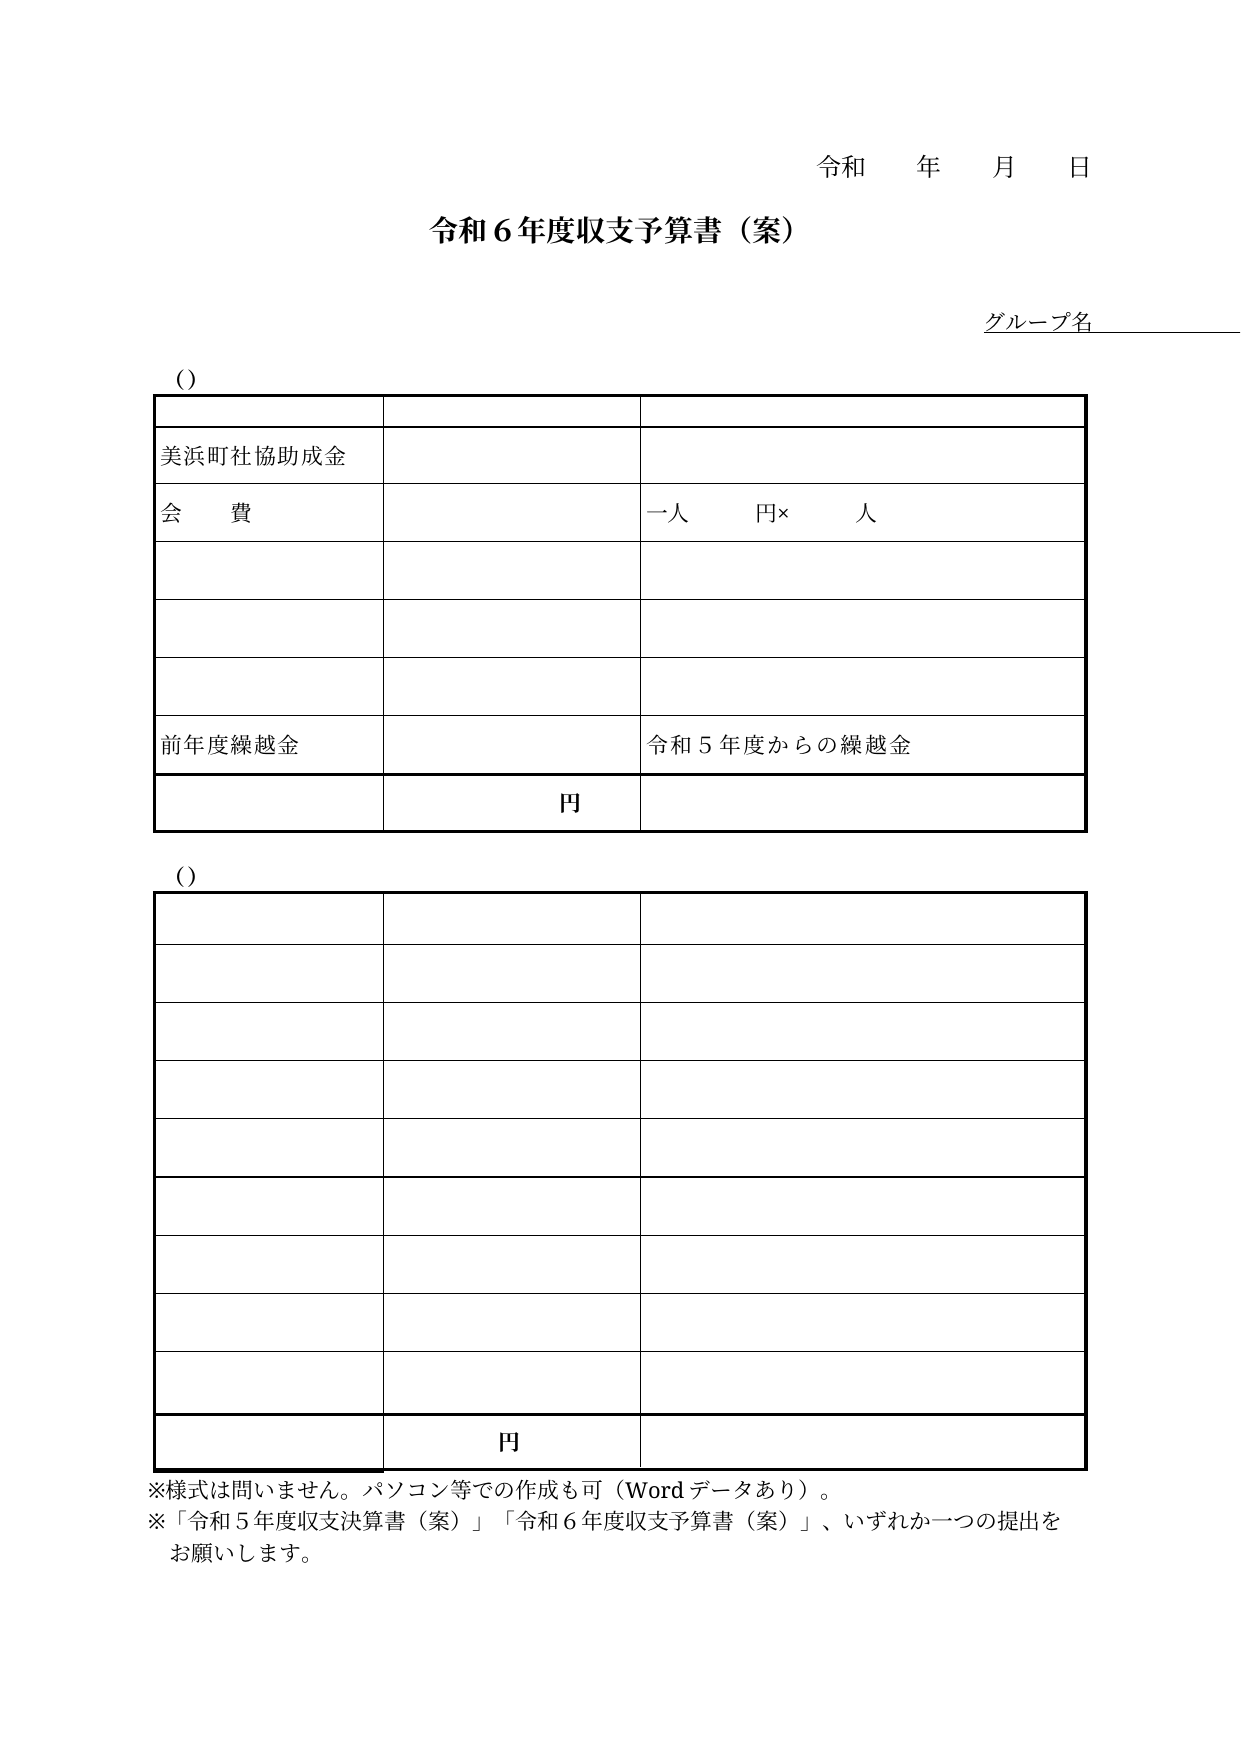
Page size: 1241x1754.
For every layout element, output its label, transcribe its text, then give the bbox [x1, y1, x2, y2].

table_cell [384, 484, 640, 541]
table_cell [384, 1003, 640, 1060]
table_cell [156, 1178, 383, 1235]
table_cell [156, 1119, 383, 1176]
table_cell 前年度繰越金 [156, 716, 383, 773]
text ※「令和５年度収支決算書（案）」「令和６年度収支予算書（案）」、いずれか一つの提出を [148, 1504, 1093, 1536]
table_cell [384, 1061, 640, 1118]
table_cell [641, 658, 1084, 715]
table_cell [641, 945, 1084, 1002]
table_cell [641, 1003, 1084, 1060]
table_cell [641, 600, 1084, 657]
table_cell [156, 1236, 383, 1293]
table_cell [641, 542, 1084, 599]
table_cell [384, 1236, 640, 1293]
table_cell [641, 1061, 1084, 1118]
table_cell [640, 1416, 1084, 1468]
table_cell [156, 1352, 383, 1412]
table_cell [641, 428, 1084, 483]
table_cell 一人 円× 人 [641, 484, 1084, 541]
text 令和６年度収支予算書（案） [148, 212, 1093, 248]
text （） [148, 365, 1093, 394]
table_cell 会 費 [156, 484, 383, 541]
table_cell 円 [384, 1416, 640, 1468]
table_cell [641, 1178, 1084, 1235]
table_cell [384, 1294, 640, 1351]
table_cell [641, 1119, 1084, 1176]
table_cell [384, 428, 640, 483]
table_header [156, 894, 383, 943]
table_cell [156, 658, 383, 715]
text 令和 年 月 日 [148, 150, 1093, 183]
table_cell [384, 658, 640, 715]
table_cell [156, 1061, 383, 1118]
table_cell [384, 1119, 640, 1176]
table_cell [641, 776, 1084, 830]
table_cell [641, 1236, 1084, 1293]
table_header [156, 397, 383, 426]
table_cell [156, 1416, 383, 1468]
table_header [384, 397, 640, 426]
table_cell [384, 1178, 640, 1235]
text お願いします。 [148, 1536, 1093, 1567]
table_cell 美浜町社協助成金 [156, 428, 383, 483]
table_header [641, 397, 1084, 426]
table_cell 令和５年度からの繰越金 [641, 716, 1084, 773]
text （） [148, 862, 1093, 891]
table_cell [384, 716, 640, 773]
table_cell [156, 1003, 383, 1060]
table_header [641, 894, 1084, 943]
table_header [384, 894, 640, 943]
table_cell [156, 1294, 383, 1351]
table_cell [384, 542, 640, 599]
table_cell [384, 945, 640, 1002]
text グループ名 [148, 307, 1093, 336]
text ※様式は問いません。パソコン等での作成も可（Wordデータあり）。 [148, 1473, 1093, 1504]
table_cell 円 [384, 776, 640, 830]
table_cell [156, 542, 383, 599]
table_cell [156, 945, 383, 1002]
table_cell [156, 600, 383, 657]
table_cell [641, 1352, 1084, 1412]
table_cell [641, 1294, 1084, 1351]
table_cell [384, 600, 640, 657]
table_cell [384, 1352, 640, 1412]
table_cell [156, 776, 383, 830]
